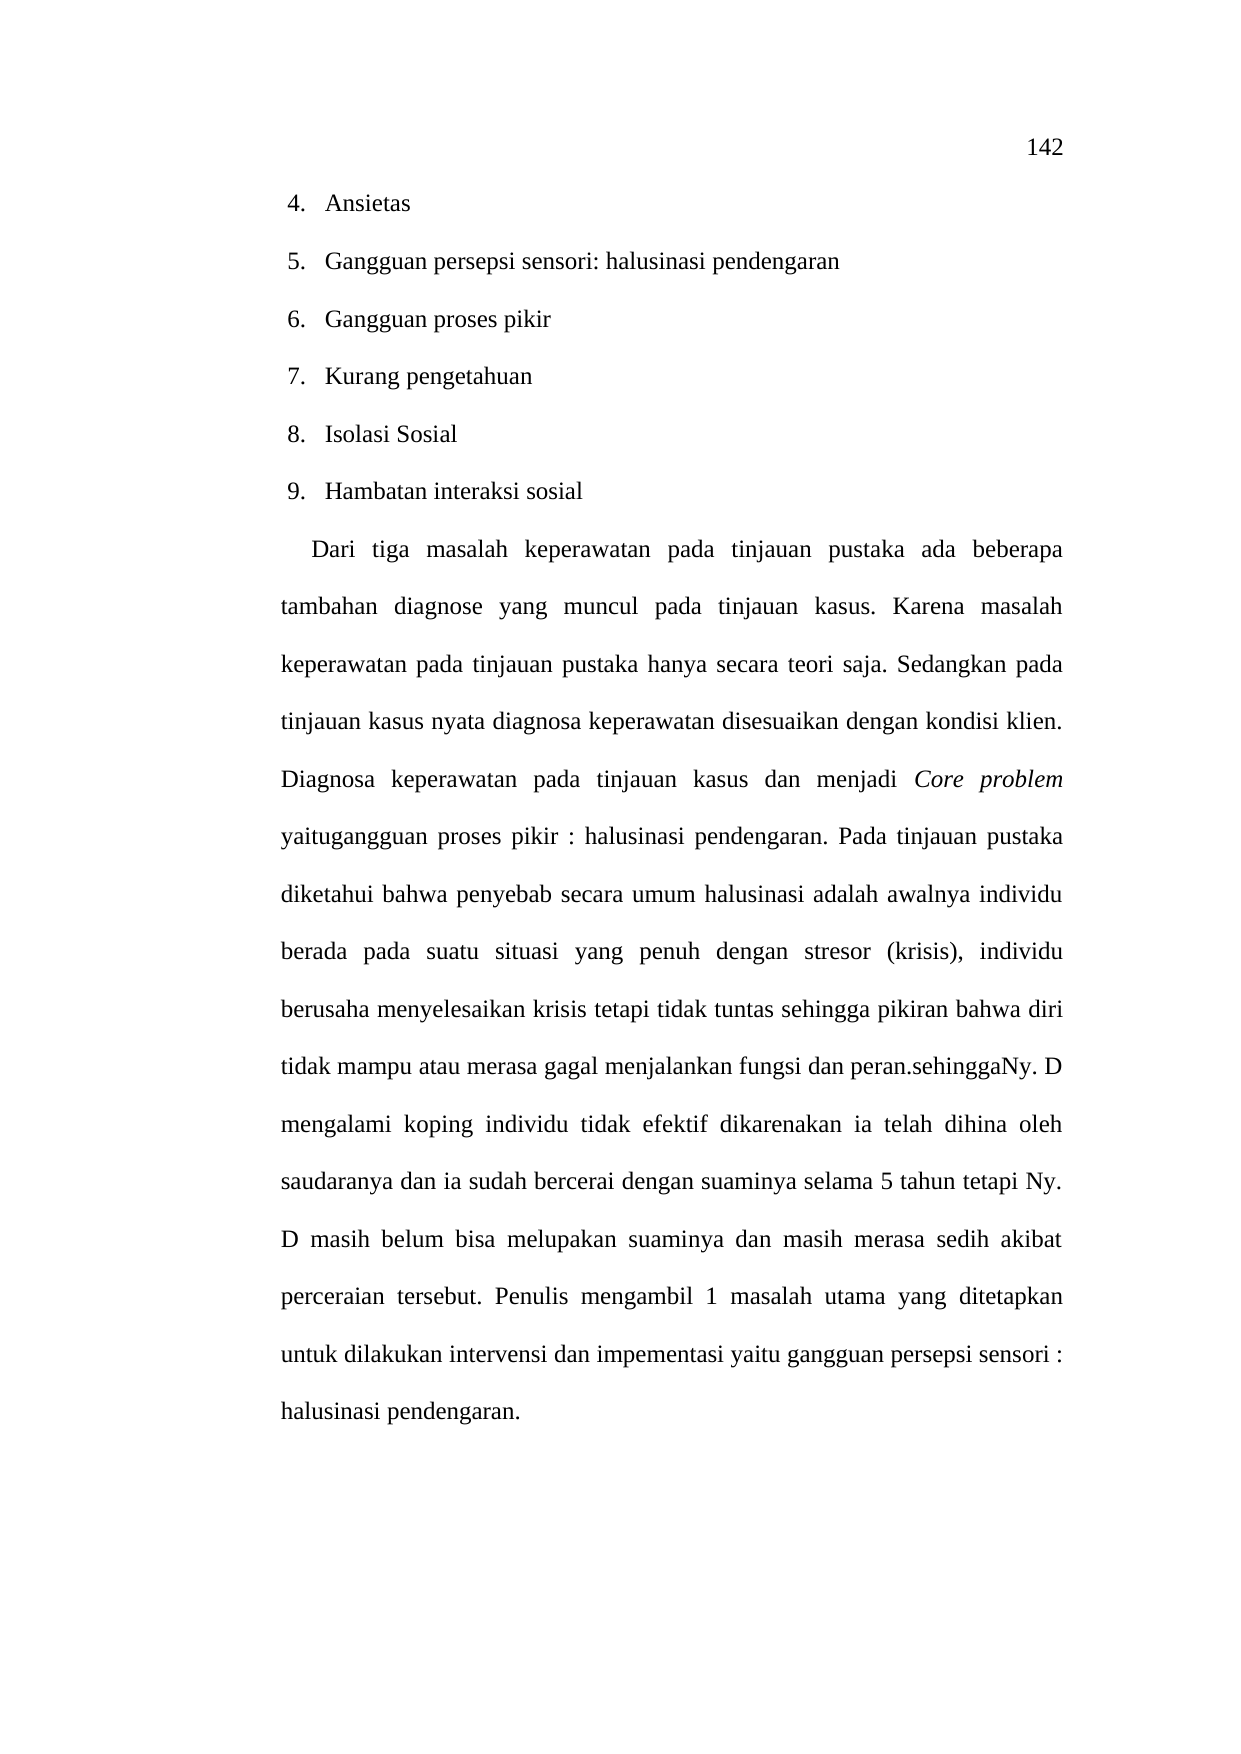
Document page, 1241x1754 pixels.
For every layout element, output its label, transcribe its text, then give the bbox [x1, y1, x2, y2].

list Kurang pengetahuan [287, 361, 1109, 390]
list Gangguan persepsi sensori: halusinasi pendengaran [287, 246, 1109, 275]
list Gangguan proses pikir [287, 304, 1109, 332]
text Dari tiga masalah keperawatan pada tinjauan pustaka ada beberapa tambahan diagnose yang muncul pada tinjauan kasus. Karena masalah keperawatan pada tinjauan pustaka hanya secara teori saja. Sedangkan pada tinjauan kasus nyata diagnosa keperawatan disesuaikan dengan kondisi klien. Diagnosa keperawatan pada tinjauan kasus dan menjadi Core problem yaitugangguan proses pikir : halusinasi pendengaran. Pada tinjauan pustaka diketahui bahwa penyebab secara umum halusinasi adalah awalnya individu berada pada suatu situasi yang penuh dengan stresor (krisis), individu berusaha menyelesaikan krisis tetapi tidak tuntas sehingga pikiran bahwa diri tidak mampu atau merasa gagal menjalankan fungsi dan peran.sehinggaNy. D mengalami koping individu tidak efektif dikarenakan ia telah dihina oleh saudaranya dan ia sudah bercerai dengan suaminya selama 5 tahun tetapi Ny. D masih belum bisa melupakan suaminya dan masih merasa sedih akibat perceraian tersebut. Penulis mengambil 1 masalah utama yang ditetapkan untuk dilakukan intervensi dan impementasi yaitu gangguan persepsi sensori : halusinasi pendengaran. [281, 534, 1063, 1425]
list Ansietas [287, 188, 1109, 217]
list Isolasi Sosial [287, 419, 1109, 447]
list Hambatan interaksi sosial [287, 476, 1109, 505]
